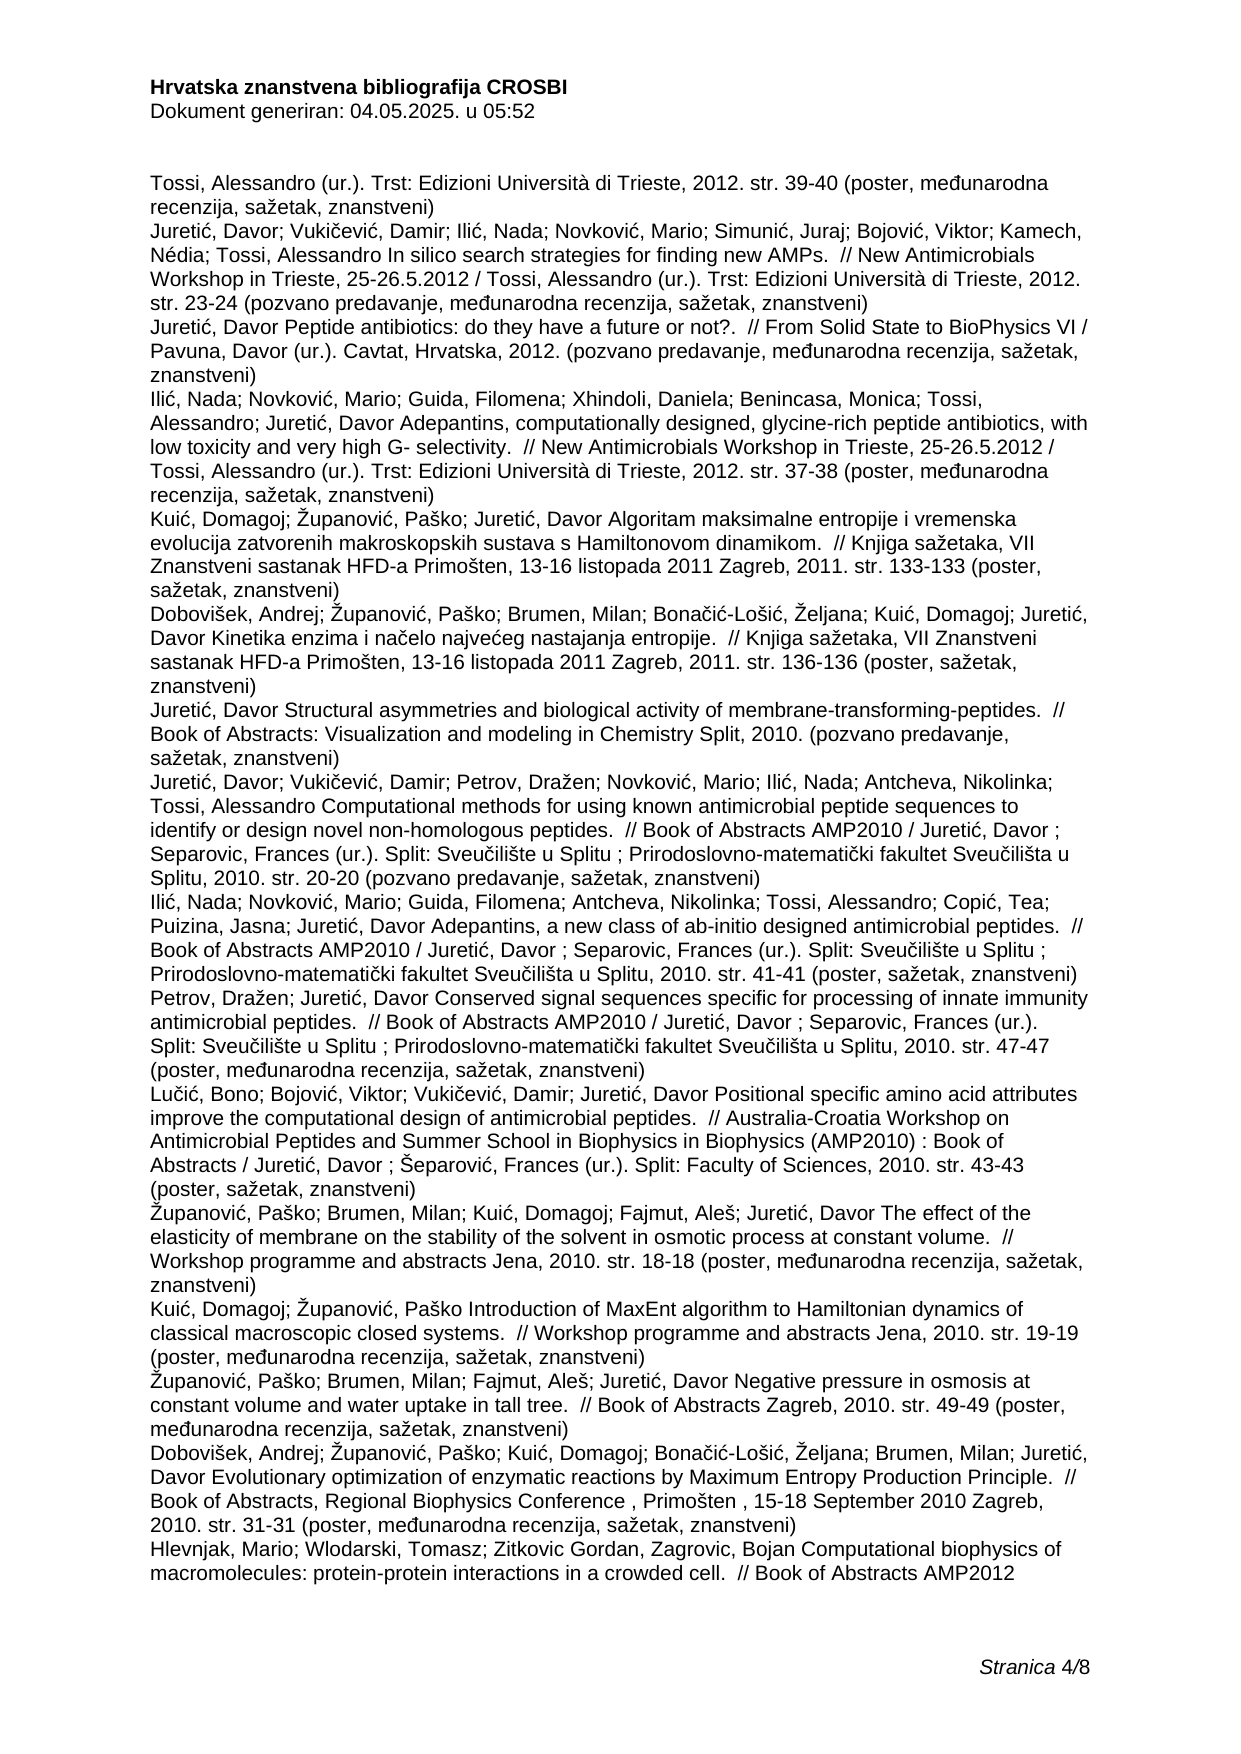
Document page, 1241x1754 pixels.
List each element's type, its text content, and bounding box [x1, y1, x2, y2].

text Juretić, Davor; Vukičević, Damir; Ilić, Nada; Novković, Mario; Simunić, Juraj; Bojović, Viktor; Kamech, Nédia; Tossi, Alessandro [150, 219, 1090, 315]
text Juretić, Davor [150, 698, 1090, 770]
text Županović, Paško; Brumen, Milan; Fajmut, Aleš; Juretić, Davor [150, 1369, 1090, 1441]
text Ilić, Nada; Novković, Mario; Guida, Filomena; Antcheva, Nikolinka; Tossi, Alessandro; Copić, Tea; Puizina, Jasna; Juretić, Davor [150, 890, 1090, 986]
text Petrov, Dražen; Juretić, Davor [150, 986, 1090, 1081]
text Dobovišek, Andrej; Županović, Paško; Brumen, Milan; Bonačić-Lošić, Željana; Kuić, Domagoj; Juretić, Davor [150, 602, 1090, 698]
text Županović, Paško; Brumen, Milan; Kuić, Domagoj; Fajmut, Aleš; Juretić, Davor [150, 1201, 1090, 1297]
text Juretić, Davor; Vukičević, Damir; Petrov, Dražen; Novković, Mario; Ilić, Nada; Antcheva, Nikolinka; Tossi, Alessandro [150, 770, 1090, 890]
text Lučić, Bono; Bojović, Viktor; Vukičević, Damir; Juretić, Davor [150, 1081, 1090, 1201]
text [150, 1537, 1090, 1584]
text Ilić, Nada; Novković, Mario; Guida, Filomena; Xhindoli, Daniela; Benincasa, Monica; Tossi, Alessandro; Juretić, Davor [150, 387, 1090, 506]
text Dobovišek, Andrej; Županović, Paško; Kuić, Domagoj; Bonačić-Lošić, Željana; Brumen, Milan; Juretić, Davor [150, 1441, 1090, 1537]
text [150, 171, 1090, 219]
text Kuić, Domagoj; Županović, Paško; Juretić, Davor [150, 506, 1090, 602]
text Juretić, Davor [150, 315, 1090, 387]
text Kuić, Domagoj; Županović, Paško [150, 1297, 1090, 1369]
